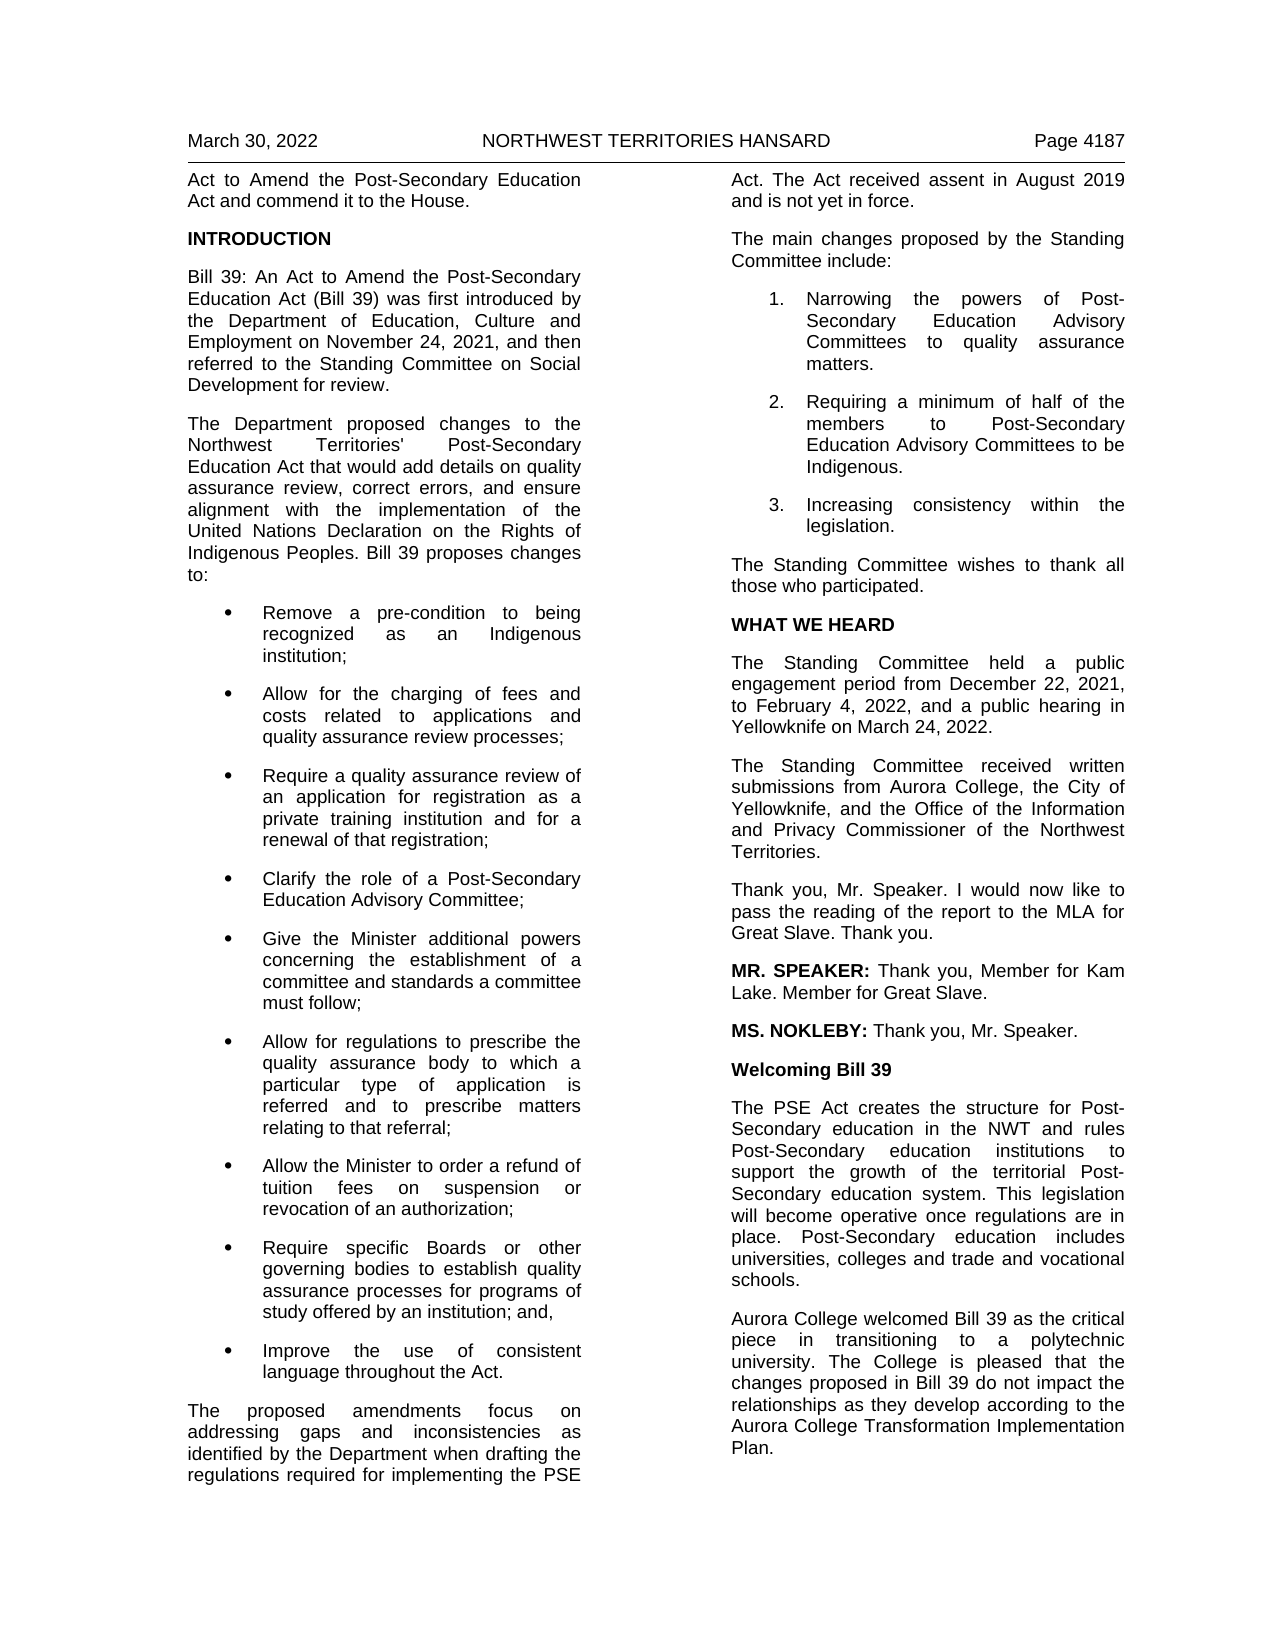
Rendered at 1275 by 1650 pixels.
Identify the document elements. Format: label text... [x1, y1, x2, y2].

text INTRODUCTION [187, 228, 581, 250]
text Bill 39: An Act to Amend the Post-Secondary Education Act (Bill 39) was first introduced by the Department of Education, Culture and Employment on November 24, 2021, and then referred to the Standing Committee on Social Development for review. [187, 266, 581, 396]
text The PSE Act creates the structure for Post-Secondary education in the NWT and rules Post-Secondary education institutions to support the growth of the territorial Post-Secondary education system. This legislation will become operative once regulations are in place. Post-Secondary education includes universities, colleges and trade and vocational schools. [731, 1097, 1125, 1291]
list Narrowing the powers of Post-Secondary Education Advisory Committees to quality assurance matters. [769, 288, 1125, 374]
list Require specific Boards or other governing bodies to establish quality assurance processes for programs of study offered by an institution; and, [225, 1236, 581, 1323]
text The Standing Committee received written submissions from Aurora College, the City of Yellowknife, and the Office of the Information and Privacy Commissioner of the Northwest Territories. [731, 754, 1125, 862]
text MR. SPEAKER: Thank you, Member for Kam Lake. Member for Great Slave. [731, 960, 1125, 1003]
list Require a quality assurance review of an application for registration as a private training institution and for a renewal of that registration; [225, 764, 581, 851]
list Increasing consistency within the legislation. [769, 494, 1125, 537]
text Aurora College welcomed Bill 39 as the critical piece in transitioning to a polytechnic university. The College is pleased that the changes proposed in Bill 39 do not impact the relationships as they develop according to the Aurora College Transformation Implementation Plan. [731, 1307, 1125, 1458]
list Clarify the role of a Post-Secondary Education Advisory Committee; [225, 867, 581, 911]
list Allow the Minister to order a refund of tuition fees on suspension or revocation of an authorization; [225, 1155, 581, 1220]
text The main changes proposed by the Standing Committee include: [731, 228, 1125, 271]
text The Standing Committee held a public engagement period from December 22, 2021, to February 4, 2022, and a public hearing in Yellowknife on March 24, 2022. [731, 652, 1125, 738]
list Remove a pre-condition to being recognized as an Indigenous institution; [225, 602, 581, 666]
list Give the Minister additional powers concerning the establishment of a committee and standards a committee must follow; [225, 927, 581, 1014]
list Improve the use of consistent language throughout the Act. [225, 1339, 581, 1383]
list Allow for regulations to prescribe the quality assurance body to which a particular type of application is referred and to prescribe matters relating to that referral; [225, 1030, 581, 1138]
text Thank you, Mr. Speaker. I would now like to pass the reading of the report to the MLA for Great Slave. Thank you. [731, 879, 1125, 944]
text The proposed amendments focus on addressing gaps and inconsistencies as identified by the Department when drafting the regulations required for implementing the PSE Act. The Act received assent in August 2019 and is not yet in force. [731, 168, 1125, 211]
text Welcoming Bill 39 [731, 1058, 1125, 1080]
list Requiring a minimum of half of the members to Post-Secondary Education Advisory Committees to be Indigenous. [769, 391, 1125, 477]
text MS. NOKLEBY: Thank you, Mr. Speaker. [731, 1020, 1125, 1042]
list Allow for the charging of fees and costs related to applications and quality assurance review processes; [225, 683, 581, 748]
text The Standing Committee wishes to thank all those who participated. [731, 553, 1125, 597]
text The Department proposed changes to the Northwest Territories' Post-Secondary Education Act that would add details on quality assurance review, correct errors, and ensure alignment with the implementation of the United Nations Declaration on the Rights of Indigenous Peoples. Bill 39 proposes changes to: [187, 412, 581, 585]
text The proposed amendments focus on addressing gaps and inconsistencies as identified by the Department when drafting the regulations required for implementing the PSE Act. The Act received assent in August 2019 and is not yet in force. [187, 1399, 581, 1486]
text WHAT WE HEARD [731, 613, 1125, 635]
